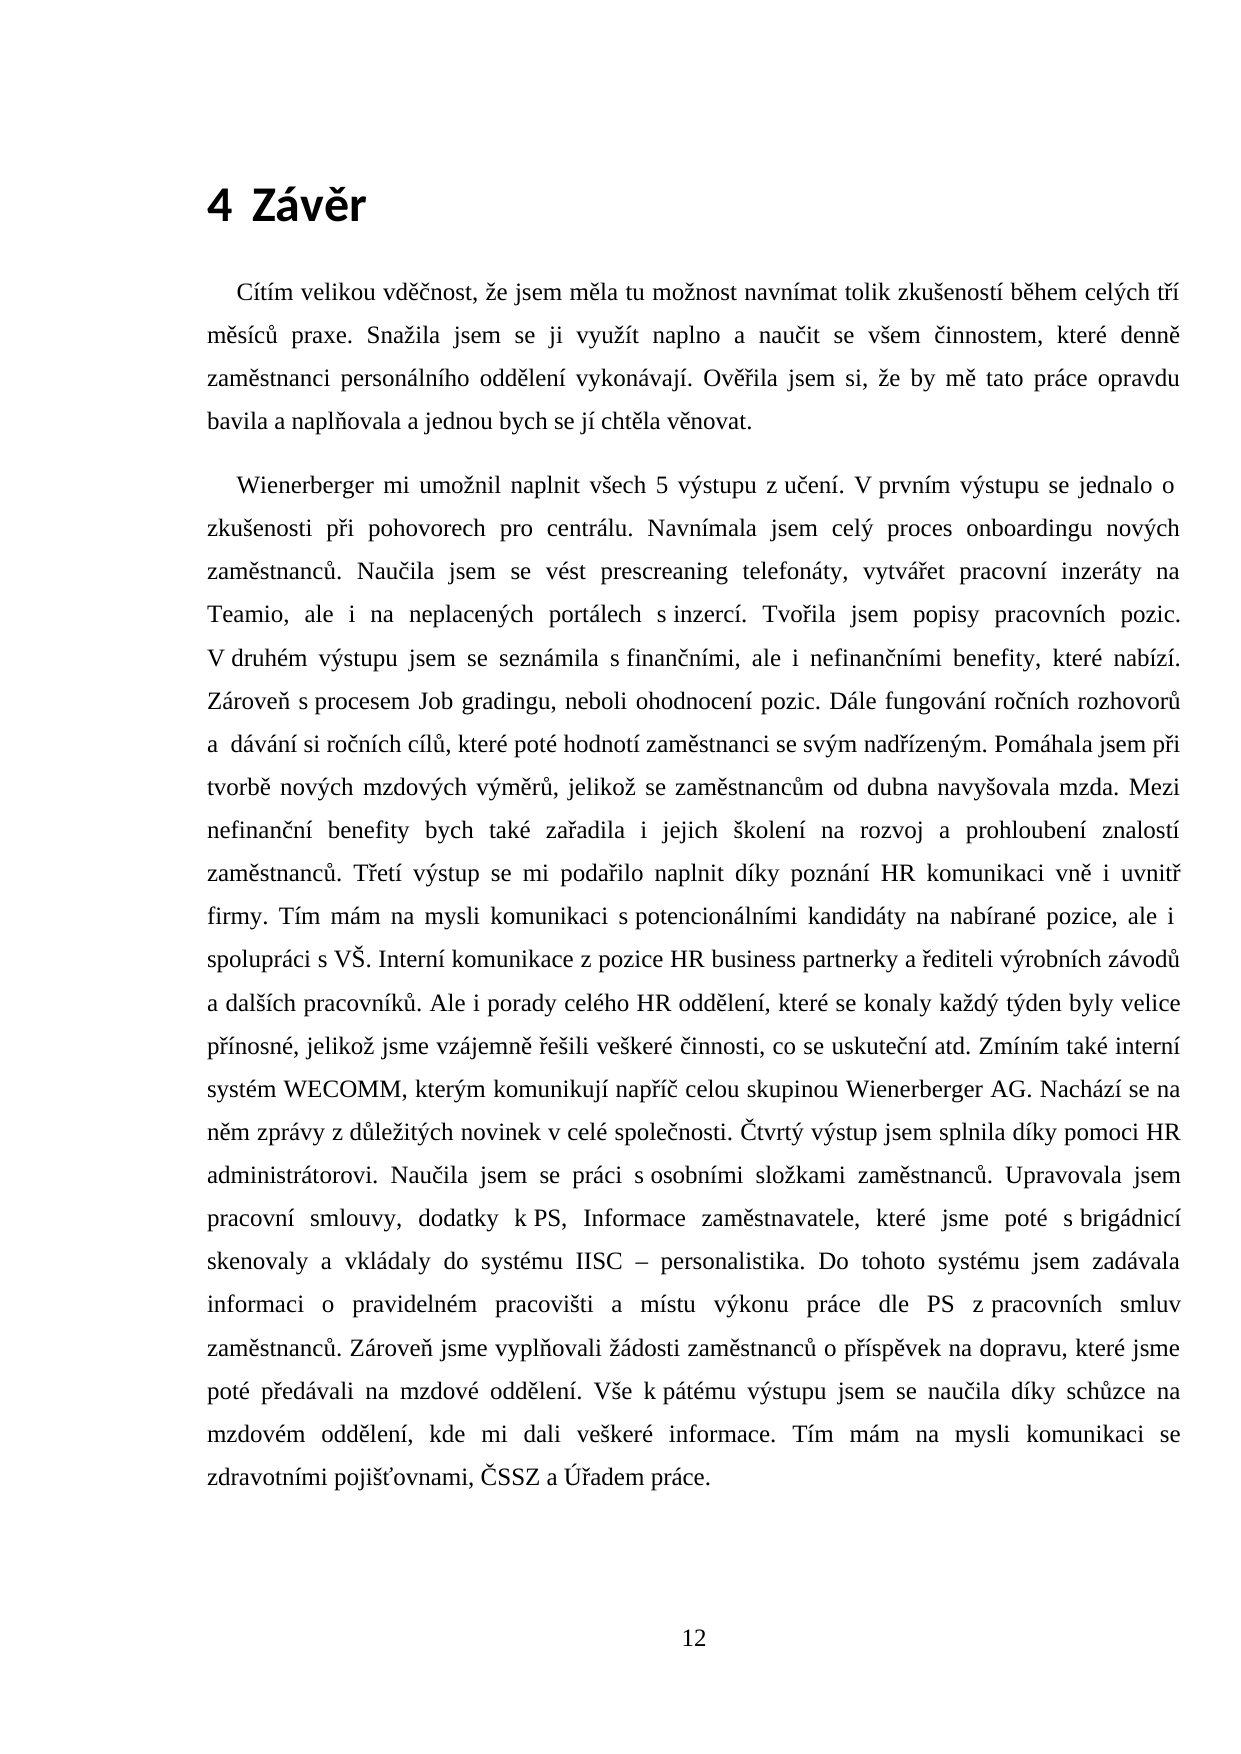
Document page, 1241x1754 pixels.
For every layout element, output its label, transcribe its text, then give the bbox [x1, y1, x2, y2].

text Cítím velikou vděčnost, že jsem měla tu možnost navnímat tolik zkušeností během celých tří měsíců praxe. Snažila jsem se ji využít naplno a naučit se všem činnostem, které denně zaměstnanci personálního oddělení vykonávají. Ověřila jsem si, že by mě tato práce opravdu bavila a naplňovala a jednou bych se jí chtěla věnovat. [207, 277, 1181, 435]
text Wienerberger mi umožnil naplnit všech 5 výstupu z učení. V prvním výstupu se jednalo o zkušenosti při pohovorech pro centrálu. Navnímala jsem celý proces onboardingu nových zaměstnanců. Naučila jsem se vést prescreaning telefonáty, vytvářet pracovní inzeráty na Teamio, ale i na neplacených portálech s inzercí. Tvořila jsem popisy pracovních pozic. V druhém výstupu jsem se seznámila s finančními, ale i nefinančními benefity, které nabízí. Zároveň s procesem Job gradingu, neboli ohodnocení pozic. Dále fungování ročních rozhovorů a dávání si ročních cílů, které poté hodnotí zaměstnanci se svým nadřízeným. Pomáhala jsem při tvorbě nových mzdových výměrů, jelikož se zaměstnancům od dubna navyšovala mzda. Mezi nefinanční benefity bych také zařadila i jejich školení na rozvoj a prohloubení znalostí zaměstnanců. Třetí výstup se mi podařilo naplnit díky poznání HR komunikaci vně i uvnitř firmy. Tím mám na mysli komunikaci s potencionálními kandidáty na nabírané pozice, ale i spolupráci s VŠ. Interní komunikace z pozice HR business partnerky a řediteli výrobních závodů a dalších pracovníků. Ale i porady celého HR oddělení, které se konaly každý týden byly velice přínosné, jelikož jsme vzájemně řešili veškeré činnosti, co se uskuteční atd. Zmíním také interní systém WECOMM, kterým komunikují napříč celou skupinou Wienerberger AG. Nachází se na něm zprávy z důležitých novinek v celé společnosti. Čtvrtý výstup jsem splnila díky pomoci HR administrátorovi. Naučila jsem se práci s osobními složkami zaměstnanců. Upravovala jsem pracovní smlouvy, dodatky k PS, Informace zaměstnavatele, které jsme poté s brigádnicí skenovaly a vkládaly do systému IISC – personalistika. Do tohoto systému jsem zadávala informaci o pravidelném pracovišti a místu výkonu práce dle PS z pracovních smluv zaměstnanců. Zároveň jsme vyplňovali žádosti zaměstnanců o příspěvek na dopravu, které jsme poté předávali na mzdové oddělení. Vše k pátému výstupu jsem se naučila díky schůzce na mzdovém oddělení, kde mi dali veškeré informace. Tím mám na mysli komunikaci se zdravotními pojišťovnami, ČSSZ a Úřadem práce. [207, 470, 1181, 1491]
subtitle Závěr [207, 173, 1181, 234]
